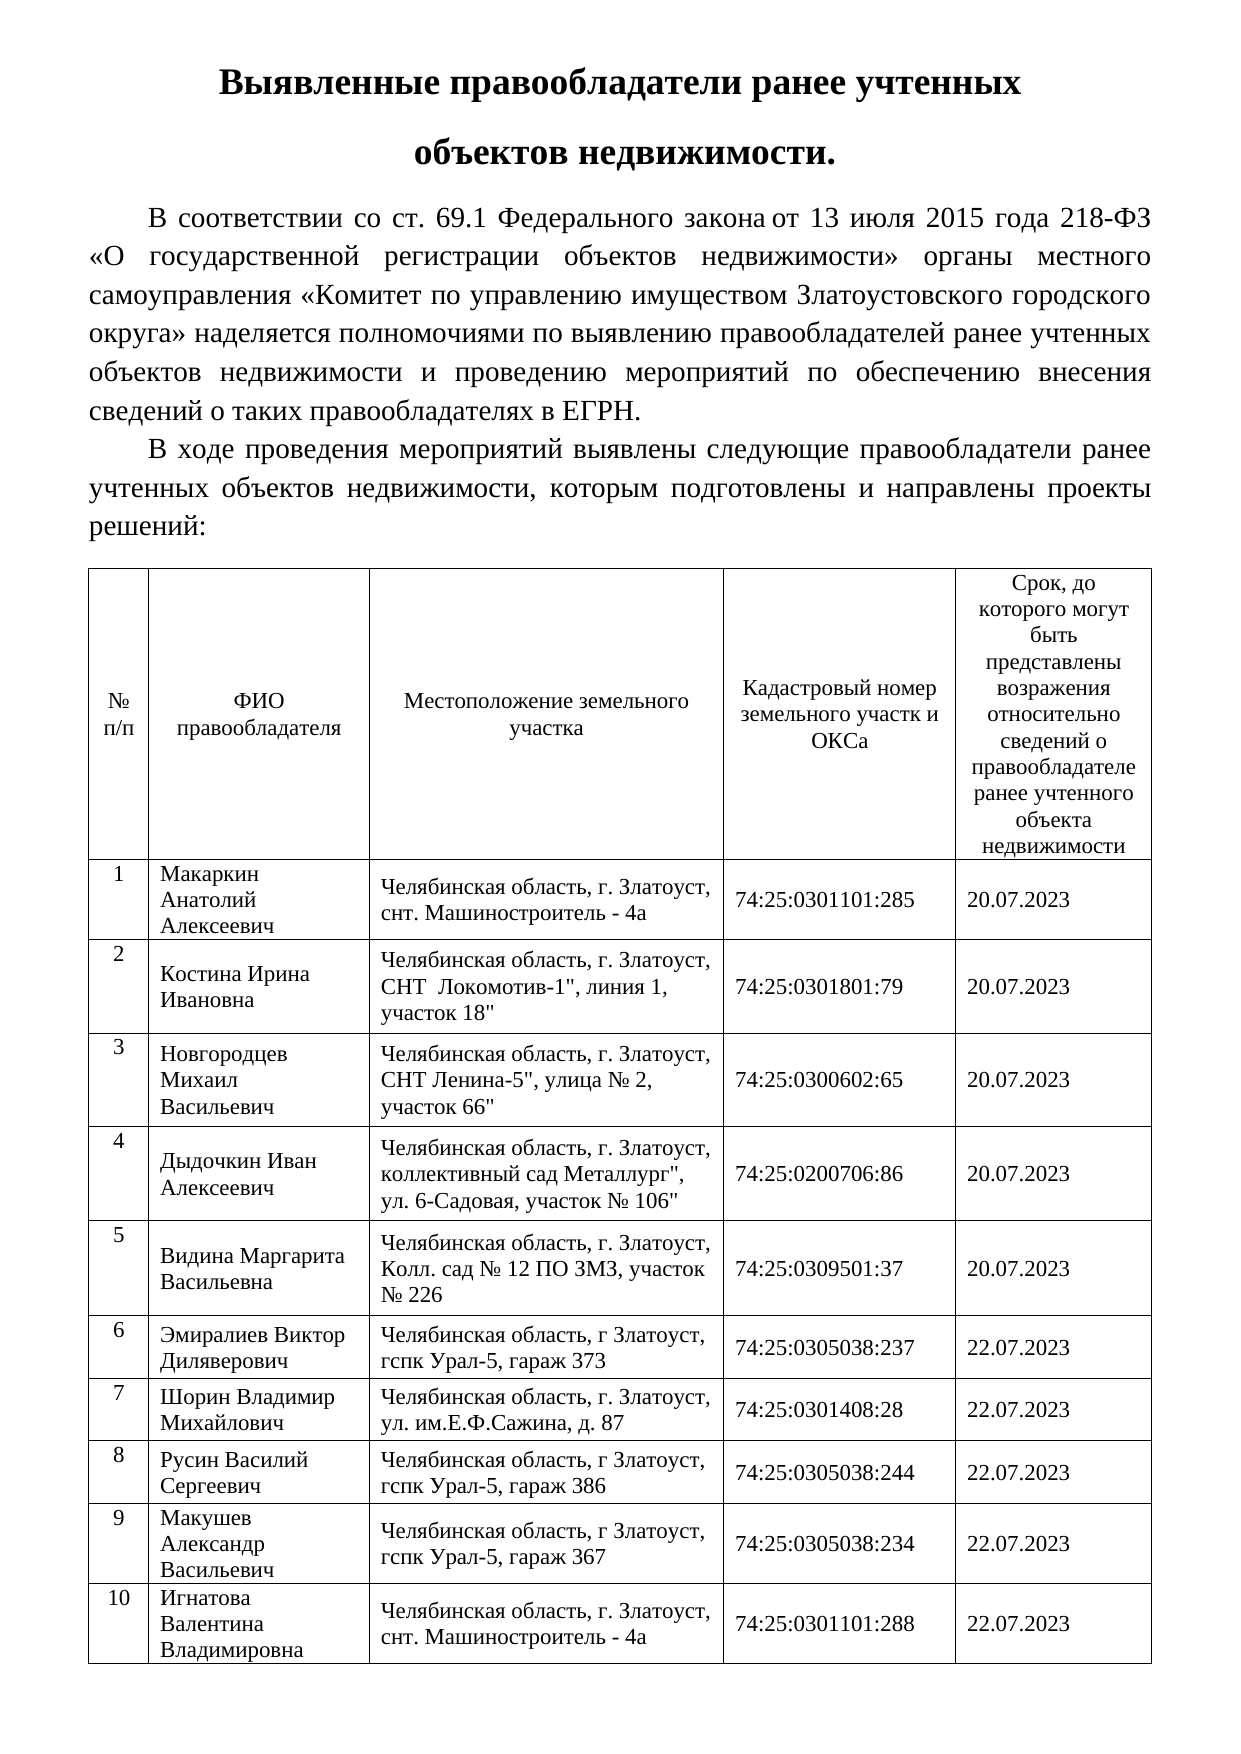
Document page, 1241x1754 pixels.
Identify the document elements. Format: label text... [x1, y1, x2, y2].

table_cell 74:25:0300602:65 [724, 1034, 955, 1126]
table_cell Макушев Александр Васильевич [149, 1504, 369, 1583]
table_header ФИО правообладателя [149, 569, 369, 858]
table_cell Челябинская область, г. Златоуст, снт. Машиностроитель - 4а [370, 860, 723, 939]
table_cell 74:25:0305038:234 [724, 1504, 955, 1583]
table_cell 22.07.2023 [956, 1584, 1151, 1663]
table_cell 74:25:0200706:86 [724, 1127, 955, 1220]
table_cell 1 [89, 860, 148, 939]
table_header Кадастровый номер земельного участк и ОКСа [724, 569, 955, 858]
table_cell 22.07.2023 [956, 1441, 1151, 1503]
table_cell Челябинская область, г. Златоуст, Колл. сад № 12 ПО ЗМЗ, участок № 226 [370, 1221, 723, 1315]
table_cell 22.07.2023 [956, 1379, 1151, 1440]
table_cell 22.07.2023 [956, 1316, 1151, 1378]
table_cell 74:25:0305038:237 [724, 1316, 955, 1378]
table_cell 74:25:0301101:288 [724, 1584, 955, 1663]
table_cell 20.07.2023 [956, 860, 1151, 939]
table_cell 5 [89, 1221, 148, 1315]
table_cell 10 [89, 1584, 148, 1663]
table_cell 74:25:0309501:37 [724, 1221, 955, 1315]
table_cell 74:25:0301801:79 [724, 940, 955, 1032]
table_cell 8 [89, 1441, 148, 1503]
table_cell 22.07.2023 [956, 1504, 1151, 1583]
table_cell Челябинская область, г. Златоуст, ул. им.Е.Ф.Сажина, д. 87 [370, 1379, 723, 1440]
table_cell Макаркин Анатолий Алексеевич [149, 860, 369, 939]
table_cell Дыдочкин Иван Алексеевич [149, 1127, 369, 1220]
table_cell Костина Ирина Ивановна [149, 940, 369, 1032]
table_cell 20.07.2023 [956, 940, 1151, 1032]
table_cell Челябинская область, г Златоуст, гспк Урал-5, гараж 386 [370, 1441, 723, 1503]
text В ходе проведения мероприятий выявлены следующие правообладатели ранее учтенных объектов недвижимости, которым подготовлены и направлены проекты решений: [89, 431, 1152, 542]
table_cell Русин Василий Сергеевич [149, 1441, 369, 1503]
table_cell 20.07.2023 [956, 1127, 1151, 1220]
table_header № п/п [89, 569, 148, 858]
table_cell 74:25:0305038:244 [724, 1441, 955, 1503]
table_cell Челябинская область, г Златоуст, гспк Урал-5, гараж 373 [370, 1316, 723, 1378]
table_cell Челябинская область, г. Златоуст, коллективный сад Металлург", ул. 6-Садовая, участок № 106" [370, 1127, 723, 1220]
table_cell 74:25:0301408:28 [724, 1379, 955, 1440]
table_cell 6 [89, 1316, 148, 1378]
table_header Срок, до которого могут быть представлены возражения относительно сведений о правообладателе ранее учтенного объекта недвижимости [956, 569, 1151, 858]
table_cell Челябинская область, г Златоуст, гспк Урал-5, гараж 367 [370, 1504, 723, 1583]
table_cell Видина Маргарита Васильевна [149, 1221, 369, 1315]
table_header Местоположение земельного участка [370, 569, 723, 858]
text объектов недвижимости. [89, 129, 1152, 173]
table_cell Челябинская область, г. Златоуст, СНТ Локомотив-1", линия 1, участок 18" [370, 940, 723, 1032]
table_cell 3 [89, 1034, 148, 1126]
text В соответствии со ст. 69.1 Федерального закона от 13 июля 2015 года 218-ФЗ «О государственной регистрации объектов недвижимости» органы местного самоуправления «Комитет по управлению имуществом Златоустовского городского округа» наделяется полномочиями по выявлению правообладателей ранее учтенных объектов недвижимости и проведению мероприятий по обеспечению внесения сведений о таких правообладателях в ЕГРН. [89, 200, 1152, 426]
table_cell Игнатова Валентина Владимировна [149, 1584, 369, 1663]
table_cell 74:25:0301101:285 [724, 860, 955, 939]
table_cell 7 [89, 1379, 148, 1440]
table_cell Новгородцев Михаил Васильевич [149, 1034, 369, 1126]
table_cell 20.07.2023 [956, 1034, 1151, 1126]
table_cell 20.07.2023 [956, 1221, 1151, 1315]
table_cell Эмиралиев Виктор Диляверович [149, 1316, 369, 1378]
table_cell 9 [89, 1504, 148, 1583]
text Выявленные правообладатели ранее учтенных [89, 59, 1152, 102]
table_cell Челябинская область, г. Златоуст, СНТ Ленина-5", улица № 2, участок 66" [370, 1034, 723, 1126]
table_cell Шорин Владимир Михайлович [149, 1379, 369, 1440]
table_cell 2 [89, 940, 148, 1032]
table_cell 4 [89, 1127, 148, 1220]
table_cell Челябинская область, г. Златоуст, снт. Машиностроитель - 4а [370, 1584, 723, 1663]
